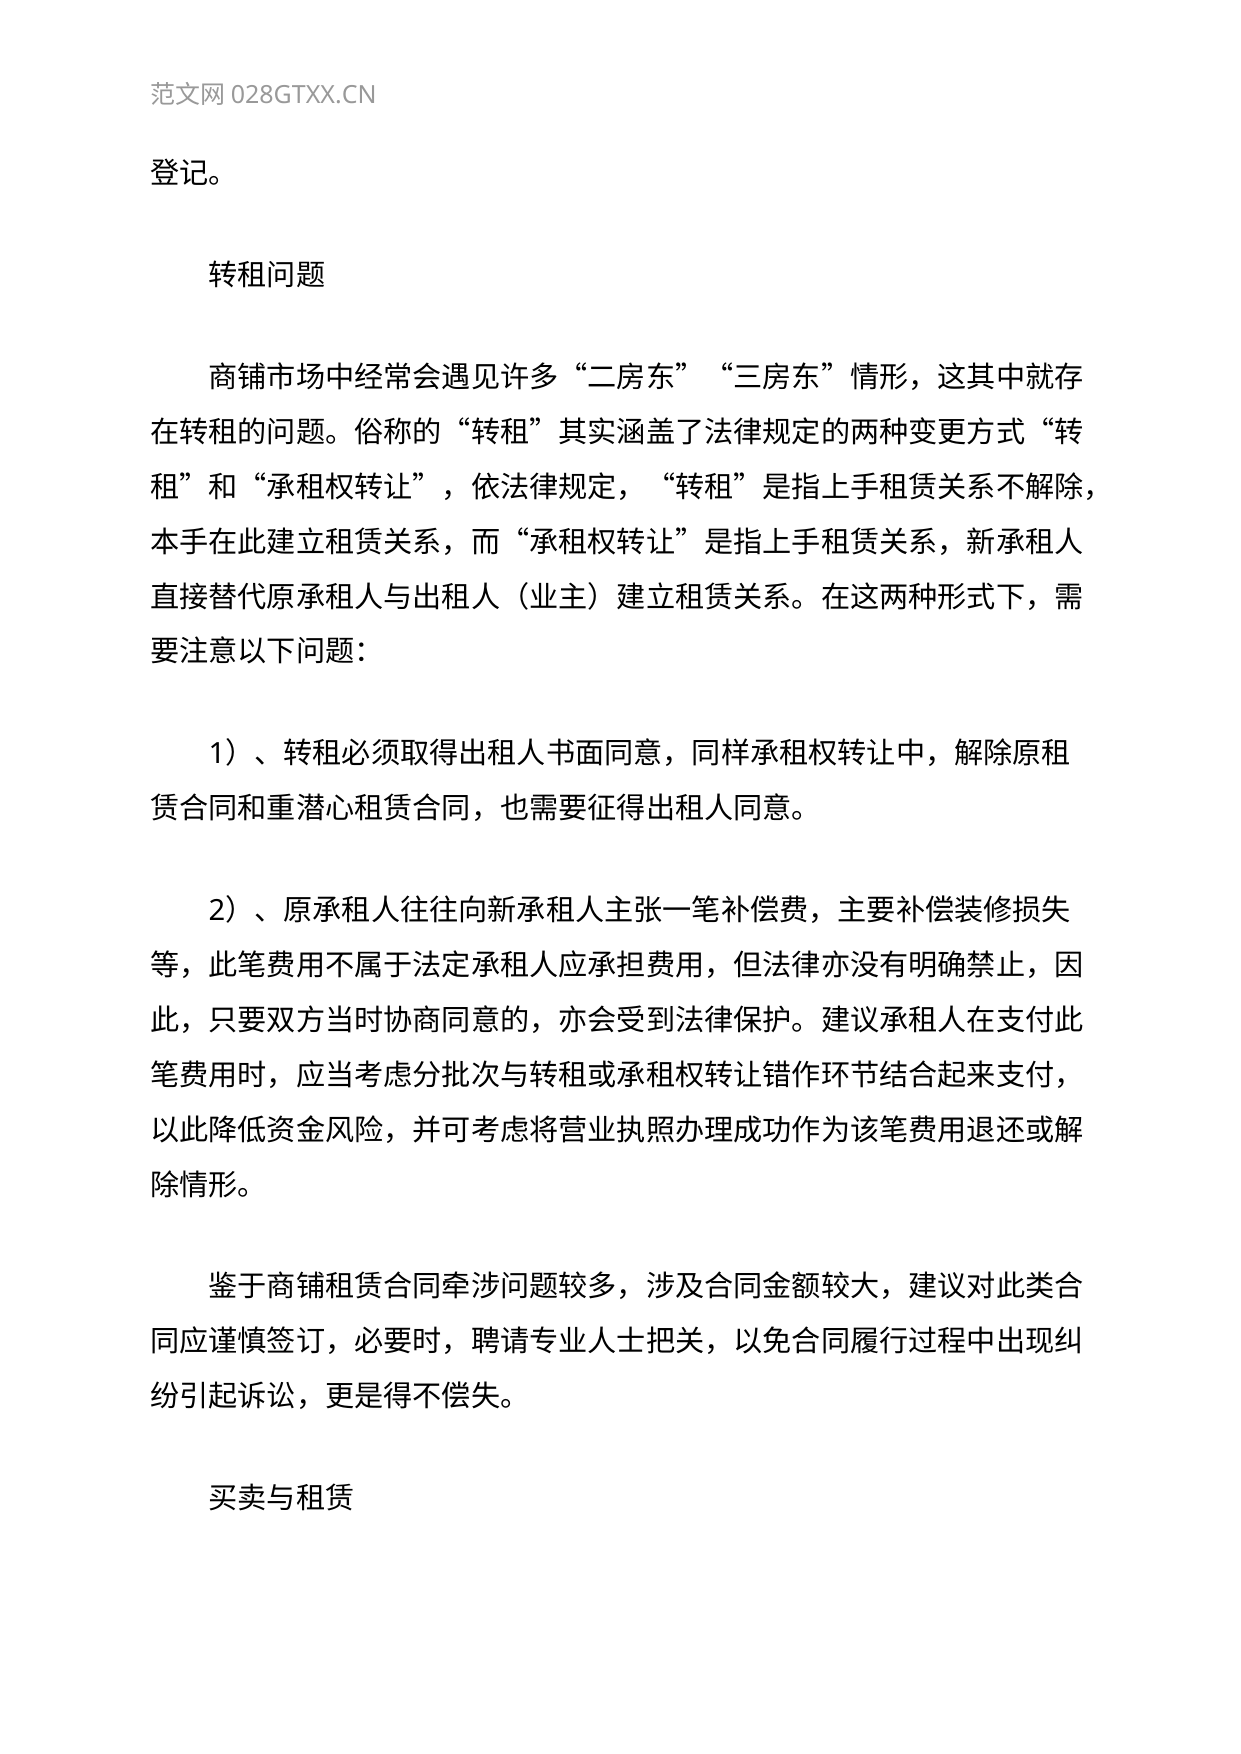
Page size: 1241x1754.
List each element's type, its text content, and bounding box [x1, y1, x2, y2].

text 商铺市场中经常会遇见许多“二房东”“三房东”情形，这其中就存在转租的问题。俗称的“转租”其实涵盖了法律规定的两种变更方式“转租”和“承租权转让”，依法律规定，“转租”是指上手租赁关系不解除，本手在此建立租赁关系，而“承租权转让”是指上手租赁关系，新承租人直接替代原承租人与出租人（业主）建立租赁关系。在这两种形式下，需要注意以下问题： [150, 353, 1090, 670]
text 2）、原承租人往往向新承租人主张一笔补偿费，主要补偿装修损失等，此笔费用不属于法定承租人应承担费用，但法律亦没有明确禁止，因此，只要双方当时协商同意的，亦会受到法律保护。建议承租人在支付此笔费用时，应当考虑分批次与转租或承租权转让错作环节结合起来支付，以此降低资金风险，并可考虑将营业执照办理成功作为该笔费用退还或解除情形。 [150, 887, 1090, 1203]
text 1）、转租必须取得出租人书面同意，同样承租权转让中，解除原租赁合同和重潜心租赁合同，也需要征得出租人同意。 [150, 730, 1090, 827]
text 鉴于商铺租赁合同牵涉问题较多，涉及合同金额较大，建议对此类合同应谨慎签订，必要时，聘请专业人士把关，以免合同履行过程中出现纠纷引起诉讼，更是得不偿失。 [150, 1263, 1090, 1415]
text 转租问题 [150, 252, 1090, 294]
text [150, 150, 1090, 192]
text 买卖与租赁 [150, 1474, 1090, 1517]
